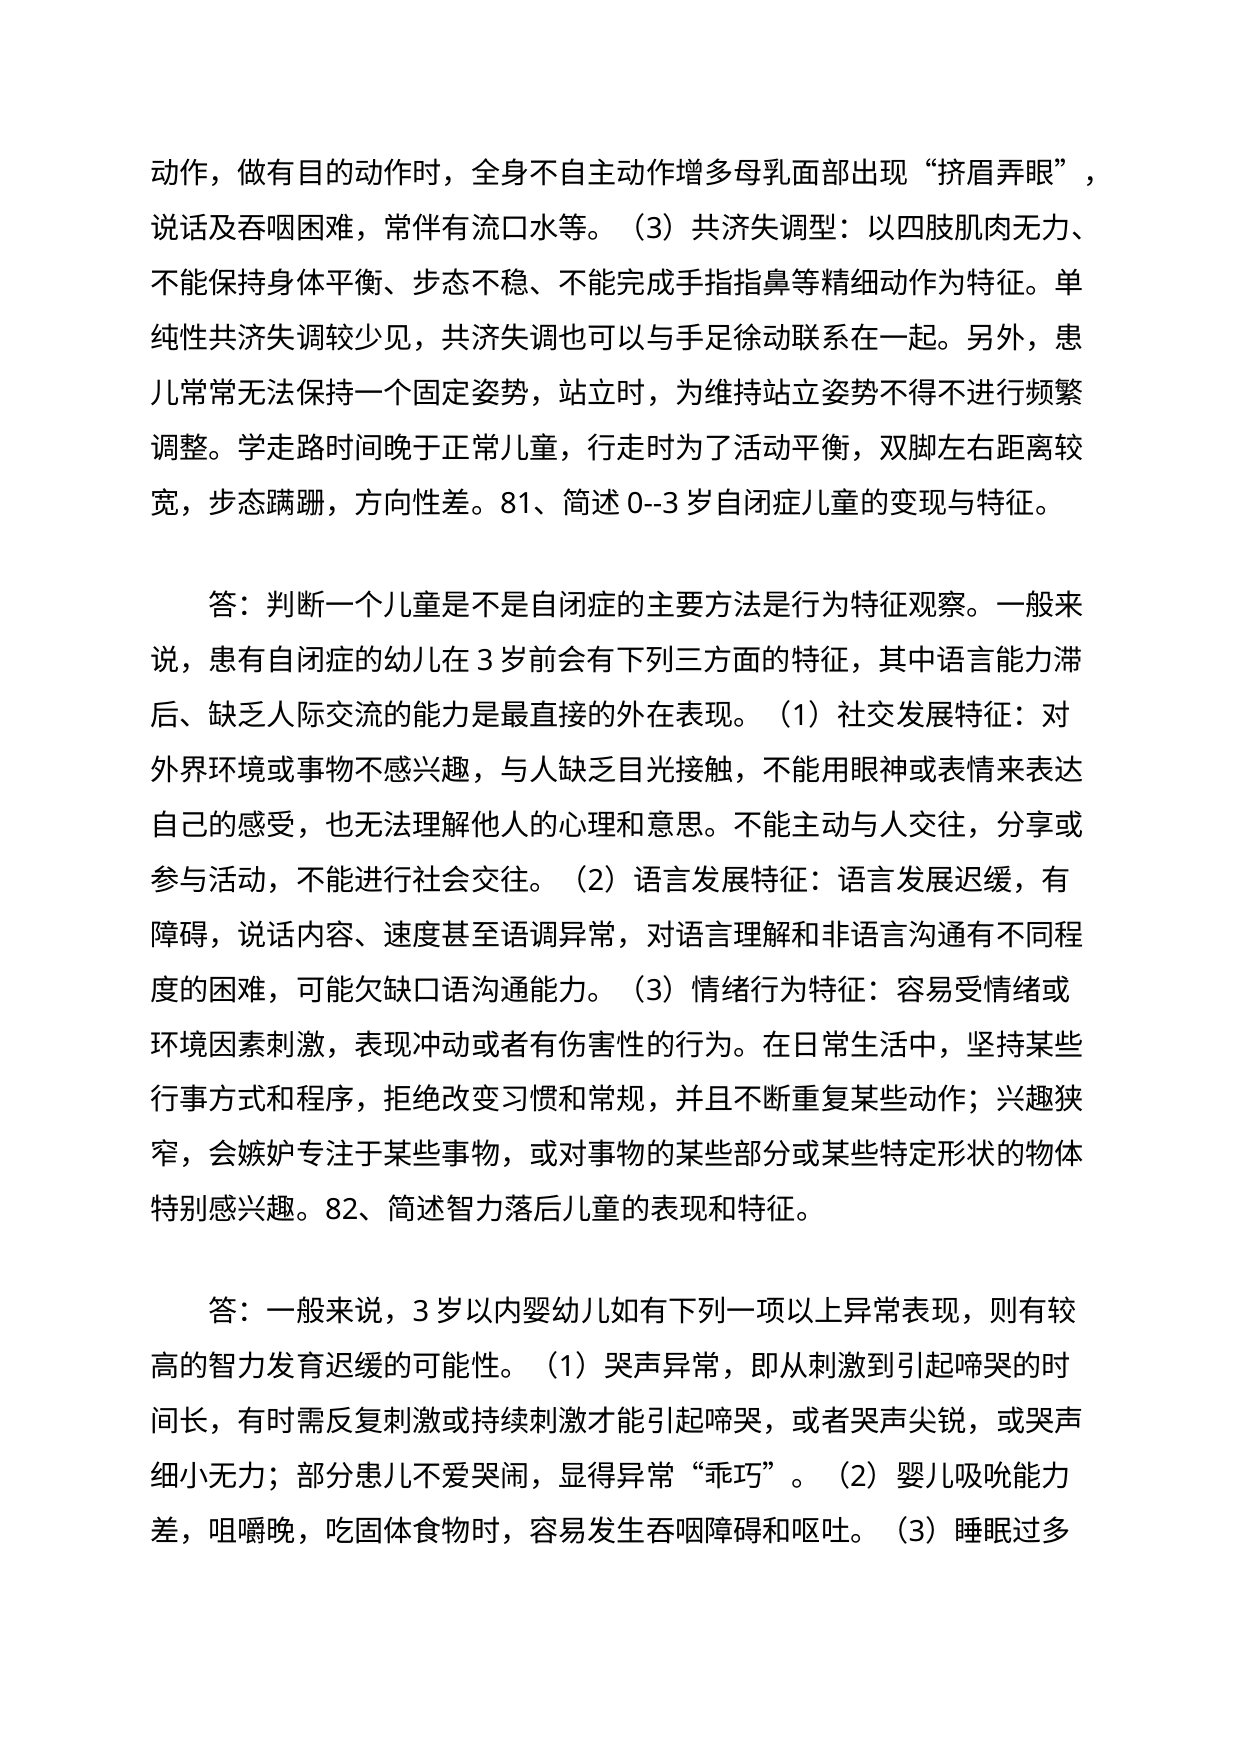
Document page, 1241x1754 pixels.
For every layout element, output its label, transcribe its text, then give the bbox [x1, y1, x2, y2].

text 答：判断一个儿童是不是自闭症的主要方法是行为特征观察。一般来说，患有自闭症的幼儿在3岁前会有下列三方面的特征，其中语言能力滞后、缺乏人际交流的能力是最直接的外在表现。（1）社交发展特征：对外界环境或事物不感兴趣，与人缺乏目光接触，不能用眼神或表情来表达自己的感受，也无法理解他人的心理和意思。不能主动与人交往，分享或参与活动，不能进行社会交往。（2）语言发展特征：语言发展迟缓，有障碍，说话内容、速度甚至语调异常，对语言理解和非语言沟通有不同程度的困难，可能欠缺口语沟通能力。（3）情绪行为特征：容易受情绪或环境因素刺激，表现冲动或者有伤害性的行为。在日常生活中，坚持某些行事方式和程序，拒绝改变习惯和常规，并且不断重复某些动作；兴趣狭窄，会嫉妒专注于某些事物，或对事物的某些部分或某些特定形状的物体特别感兴趣。82、简述智力落后儿童的表现和特征。 [150, 581, 1090, 1228]
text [150, 1288, 1090, 1550]
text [150, 150, 1090, 522]
